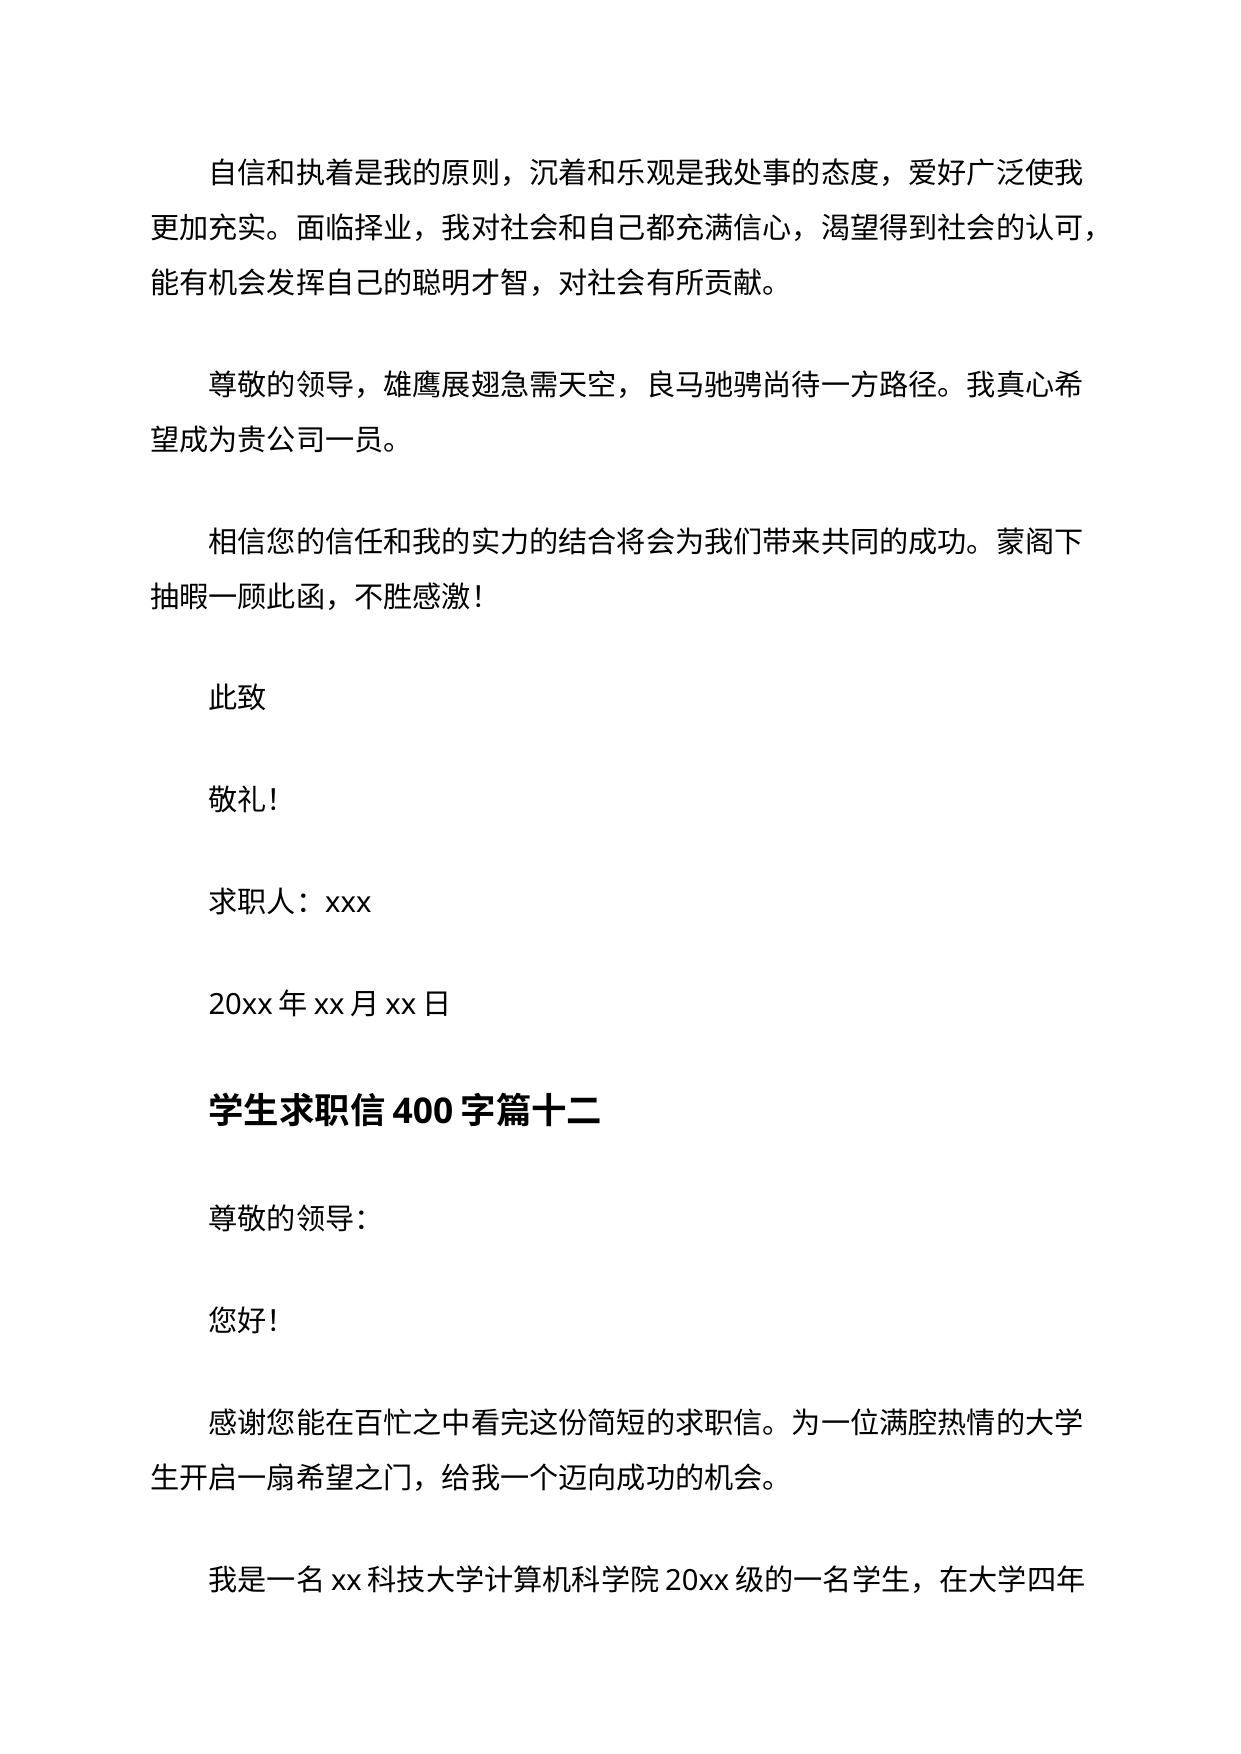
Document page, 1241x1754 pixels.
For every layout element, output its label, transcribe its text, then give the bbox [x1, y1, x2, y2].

text 感谢您能在百忙之中看完这份简短的求职信。为一位满腔热情的大学生开启一扇希望之门，给我一个迈向成功的机会。 [150, 1399, 1090, 1497]
text 学生求职信400字篇十二 [150, 1082, 1090, 1134]
text 敬礼！ [150, 777, 1090, 819]
text 自信和执着是我的原则，沉着和乐观是我处事的态度，爱好广泛使我更加充实。面临择业，我对社会和自己都充满信心，渴望得到社会的认可，能有机会发挥自己的聪明才智，对社会有所贡献。 [150, 150, 1090, 302]
text 20xx年xx月xx日 [150, 980, 1090, 1023]
text 尊敬的领导，雄鹰展翅急需天空，良马驰骋尚待一方路径。我真心希望成为贵公司一员。 [150, 362, 1090, 459]
text 此致 [150, 675, 1090, 717]
text 您好！ [150, 1298, 1090, 1340]
text 相信您的信任和我的实力的结合将会为我们带来共同的成功。蒙阁下抽暇一顾此函，不胜感激！ [150, 518, 1090, 615]
text 尊敬的领导： [150, 1196, 1090, 1238]
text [150, 1556, 1090, 1598]
text 求职人：xxx [150, 878, 1090, 921]
